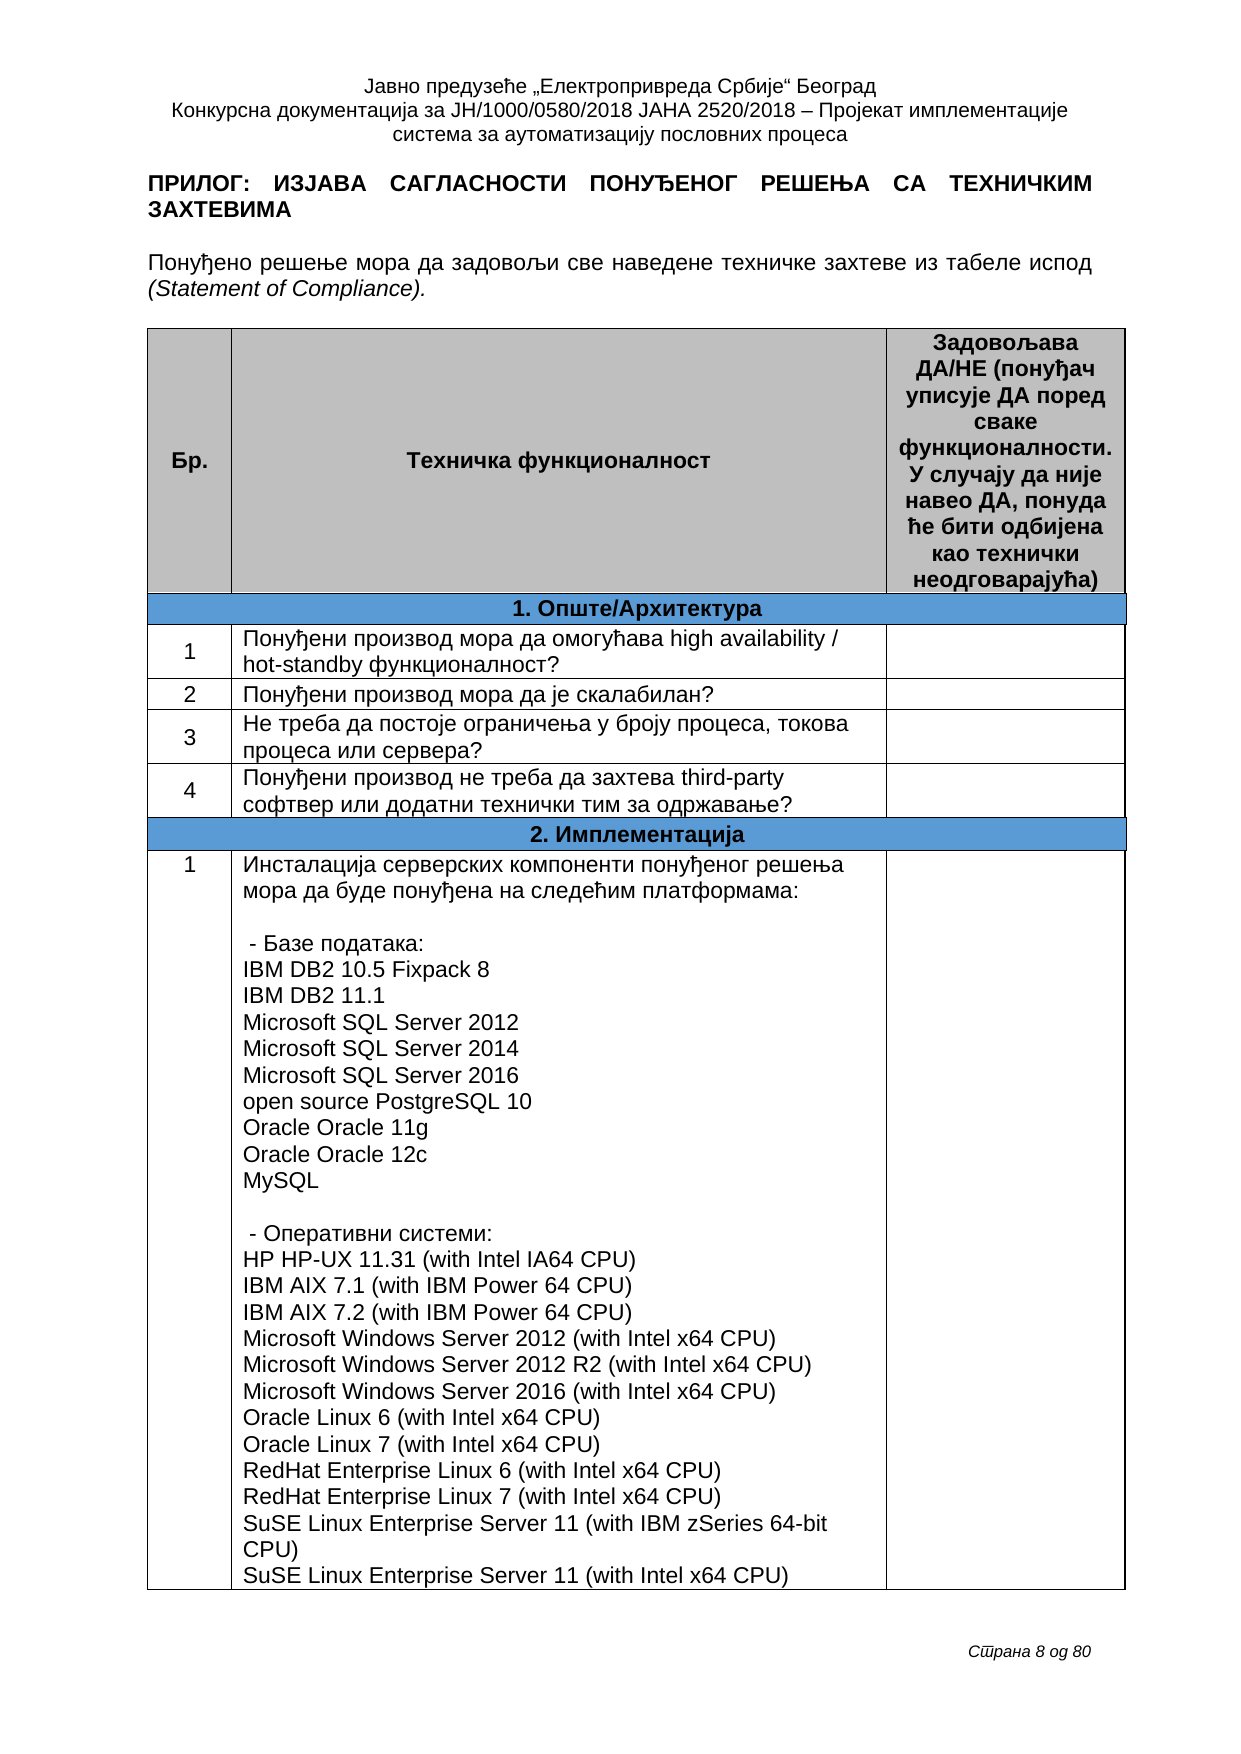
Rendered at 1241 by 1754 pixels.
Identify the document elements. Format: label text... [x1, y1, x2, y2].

table_cell [887, 625, 1124, 677]
table_cell [887, 851, 1124, 1589]
table_cell 2 [148, 679, 231, 709]
table_cell 1 [148, 625, 231, 677]
table_cell Понуђени производ мора да омогућава high availability / hot-standby функционалност? [232, 625, 886, 677]
table_cell [887, 679, 1124, 709]
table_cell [232, 851, 886, 1589]
table_cell [887, 710, 1124, 763]
table_cell 1. Опште/Архитектура [148, 594, 1126, 624]
text ПРИЛОГ: ИЗЈАВA САГЛАСНОСТИ ПОНУЂЕНОГ РЕШЕЊА СА ТЕХНИЧКИМ ЗАХТЕВИМА [148, 170, 1093, 222]
text Понуђено решење мора да задовољи све наведене техничке захтеве из табеле испод (Stаtement of Compliаnce). [148, 249, 1093, 301]
table_cell Не треба да постоје ограничења у броју процеса, токова процеса или сервера? [232, 710, 886, 763]
table_cell Понуђени производ мора да је скалабилан? [232, 679, 886, 709]
table_cell 3 [148, 710, 231, 763]
table_cell 2. Имплементација [148, 818, 1126, 850]
table_cell 4 [148, 764, 231, 817]
table_cell [887, 764, 1124, 817]
table_cell Понуђени производ не треба да захтева third-party софтвер или додатни технички тим за одржавање? [232, 764, 886, 817]
table_header Задовољава ДА/НЕ (понуђач уписује ДА поред сваке функционалности. У случају да није навео ДА, понуда ће бити одбијена као технички неодговарајућа) [887, 329, 1124, 592]
table_cell 1 [148, 851, 231, 1589]
table_header Техничка функционалност [232, 329, 886, 592]
table_header Бр. [148, 329, 231, 592]
